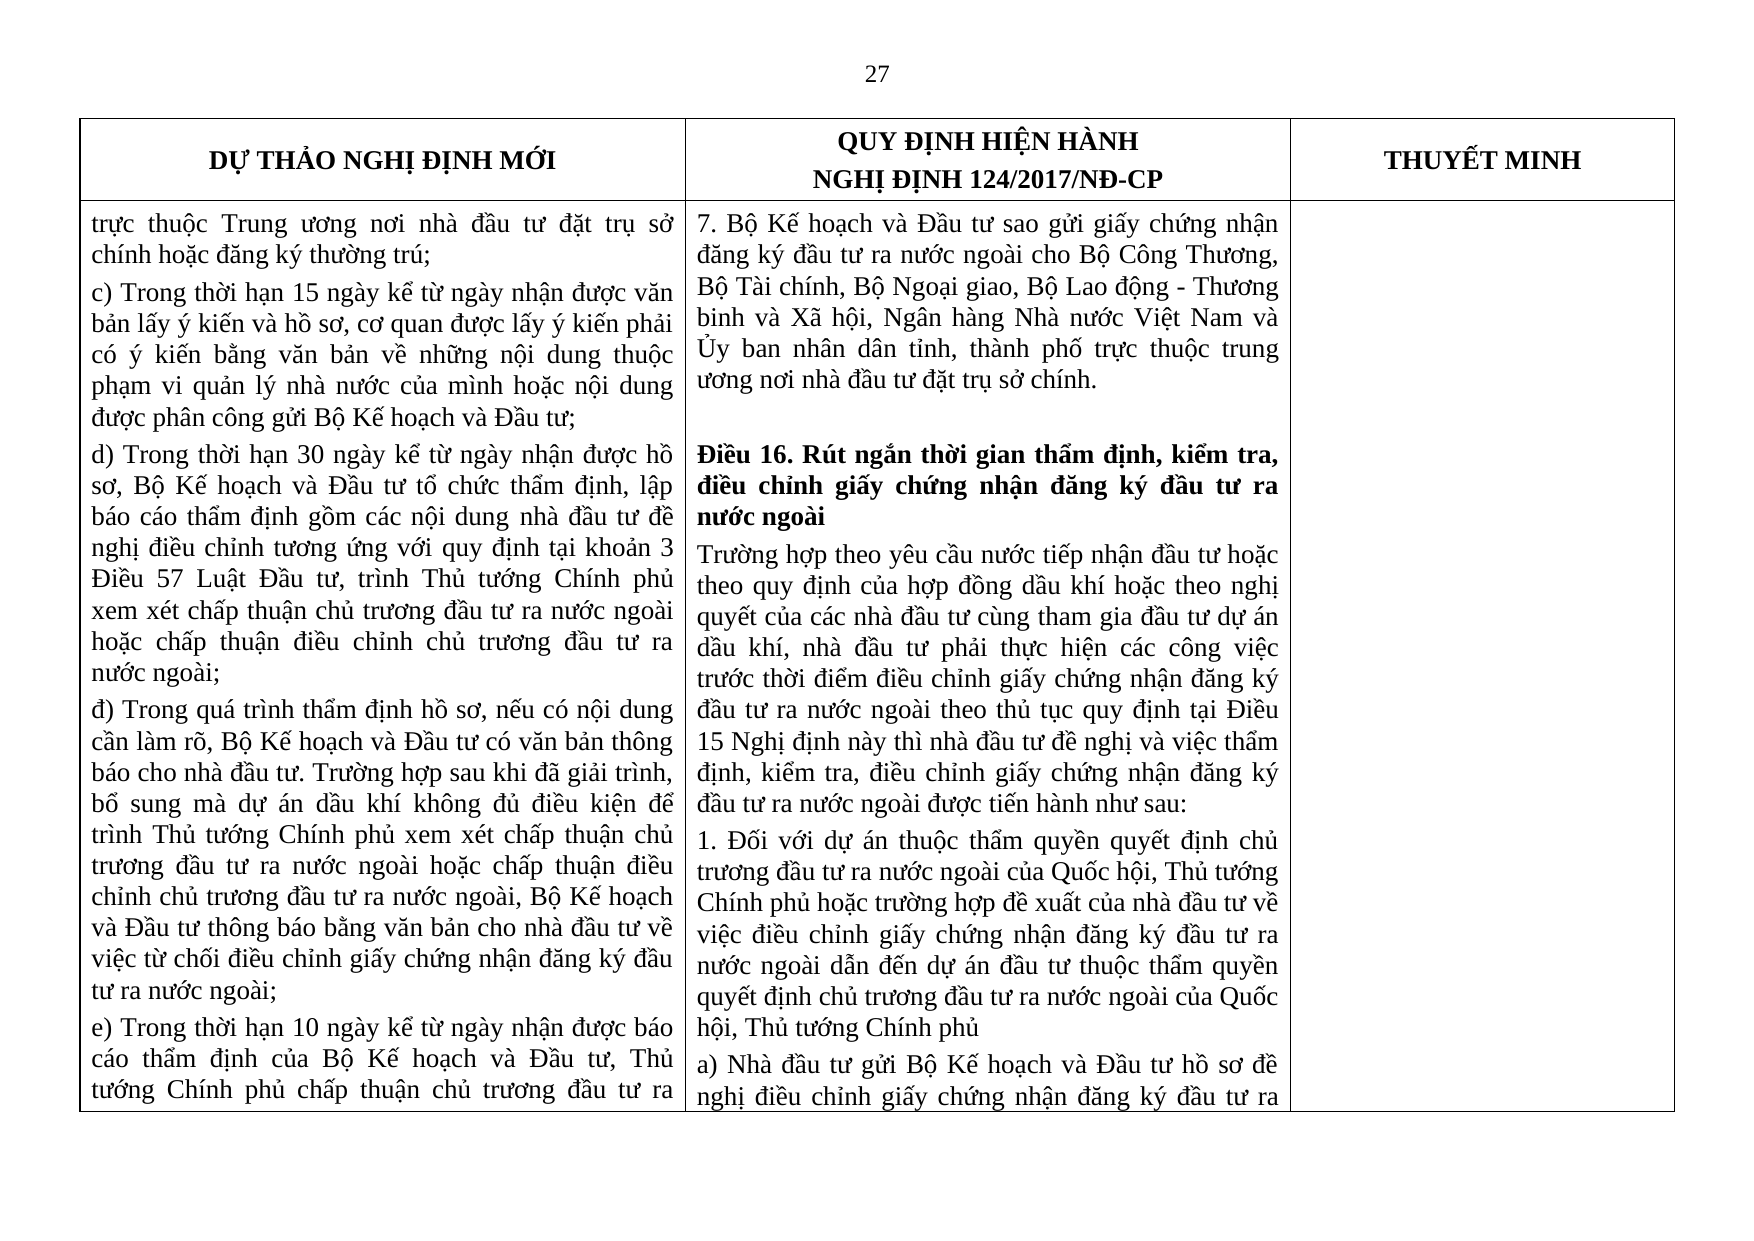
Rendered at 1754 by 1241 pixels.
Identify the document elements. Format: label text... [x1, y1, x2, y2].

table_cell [81, 201, 685, 1111]
table_header QUY ĐỊNH HIỆN HÀNH NGHỊ ĐỊNH 124/2017/NĐ-CP [686, 119, 1290, 200]
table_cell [686, 201, 1290, 1111]
table_header THUYẾT MINH [1291, 119, 1674, 200]
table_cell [1291, 201, 1674, 1111]
table_header DỰ THẢO NGHỊ ĐỊNH MỚI [81, 119, 685, 200]
